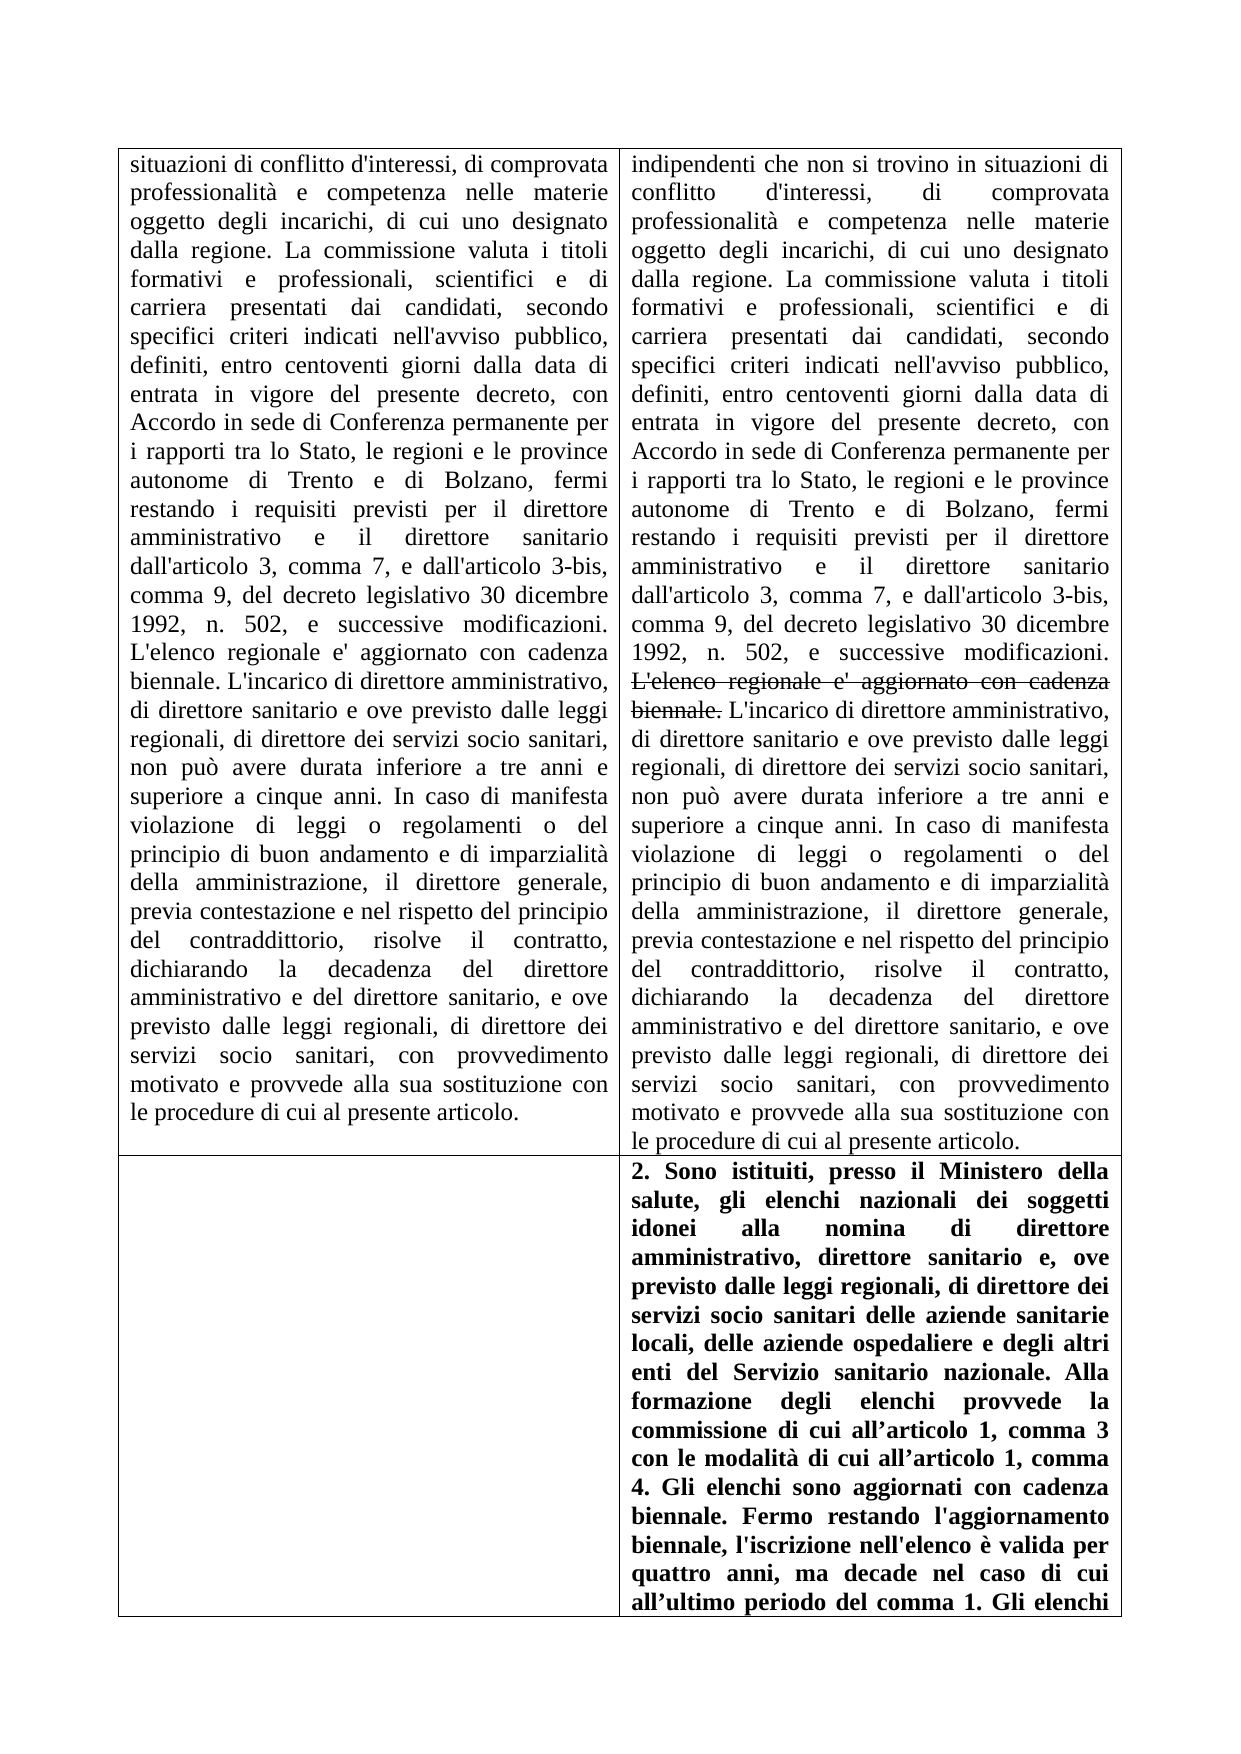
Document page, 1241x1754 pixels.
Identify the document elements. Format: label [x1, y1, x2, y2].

table_cell [119, 149, 619, 1155]
table_cell [620, 1156, 1121, 1616]
table_cell [119, 1156, 619, 1616]
table_cell [620, 149, 1121, 1155]
